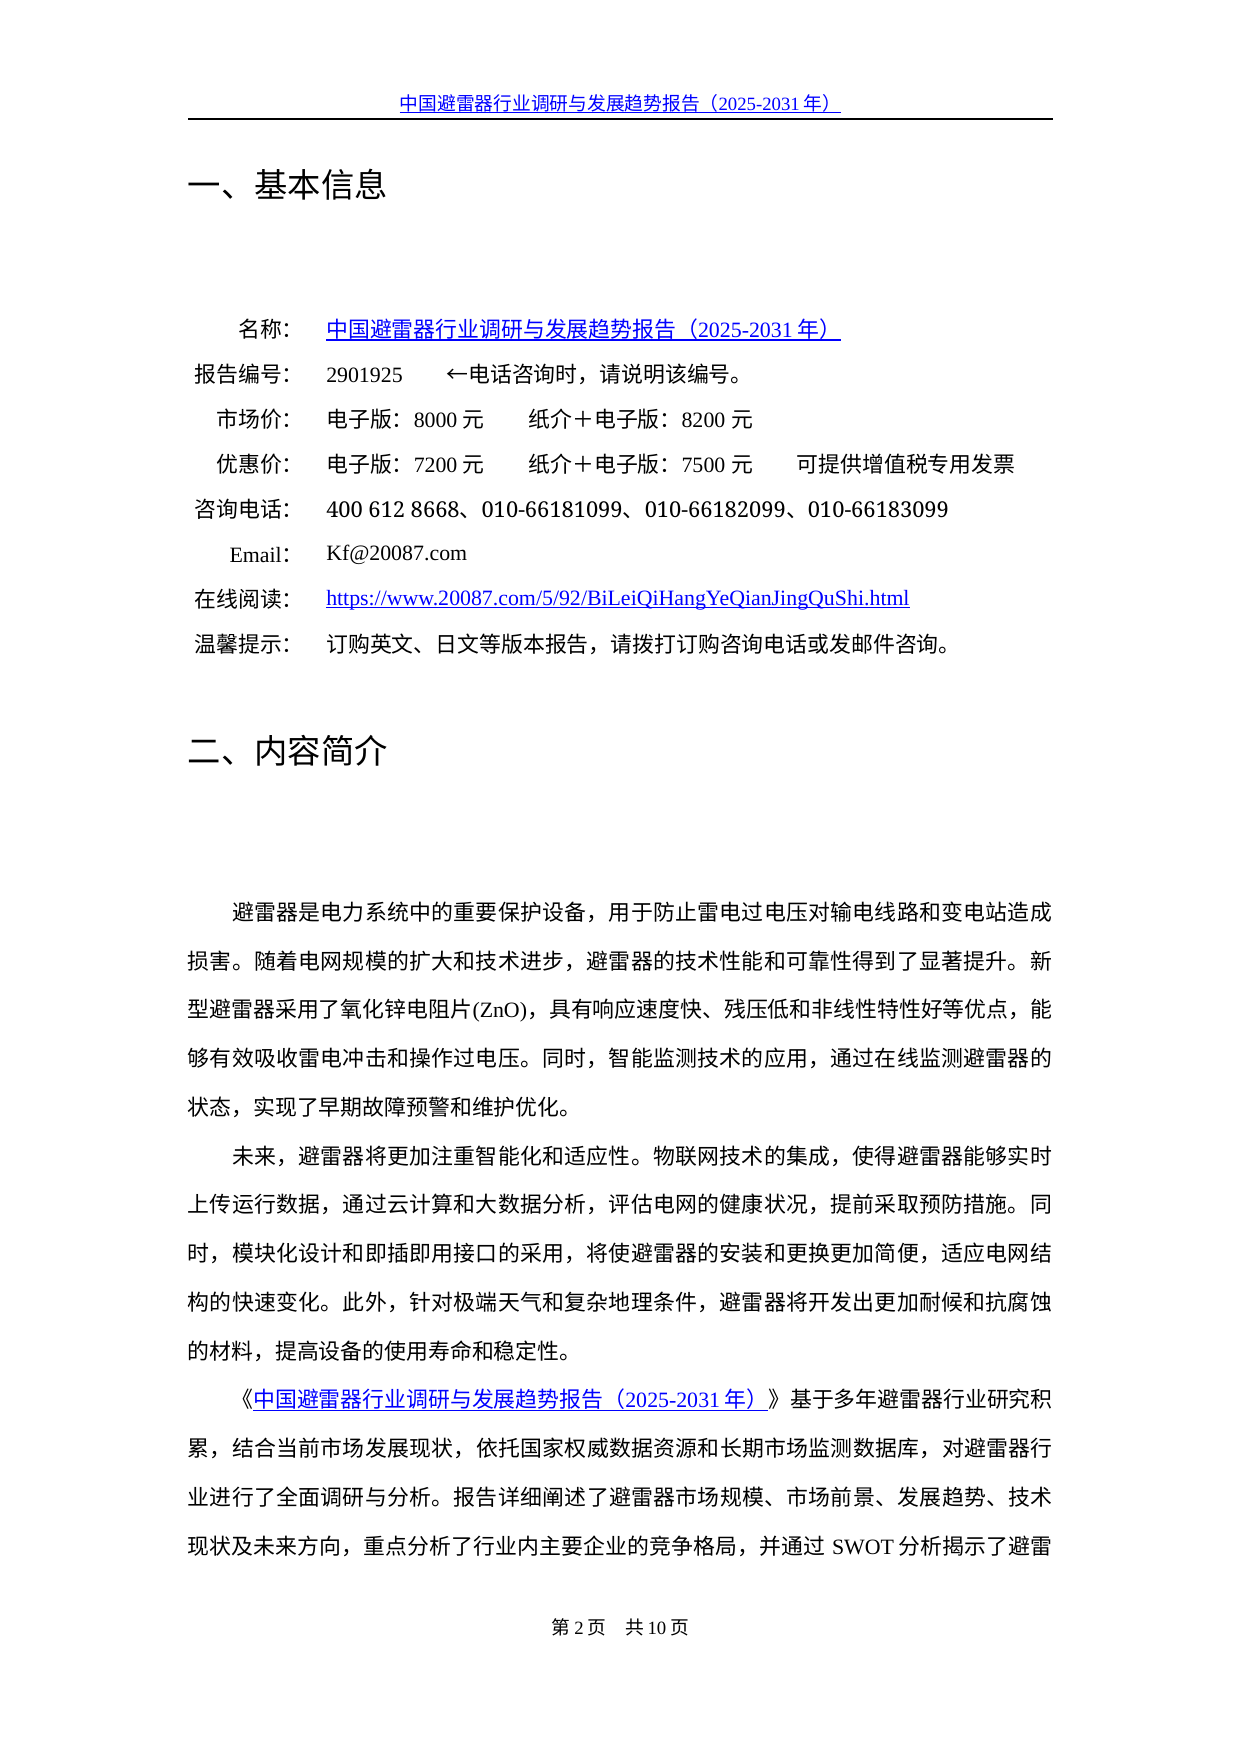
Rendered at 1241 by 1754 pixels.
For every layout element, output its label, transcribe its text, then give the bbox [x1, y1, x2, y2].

title 二、内容简介 [187, 717, 1053, 782]
table_cell 订购英文、日文等版本报告，请拨打订购咨询电话或发邮件咨询。 [315, 627, 1073, 672]
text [187, 894, 1053, 1561]
title 一、基本信息 [187, 150, 1053, 215]
table_cell 400 612 8668、010-66181099、010-66182099、010-66183099 [315, 492, 1073, 537]
table_cell 2901925 ←电话咨询时，请说明该编号。 [315, 357, 1073, 402]
table_cell 电子版：8000 元 纸介＋电子版：8200 元 [315, 402, 1073, 447]
table_cell 优惠价： [167, 447, 315, 492]
table_header 名称： [167, 312, 315, 357]
table_cell 报告编号： [167, 357, 315, 402]
table_cell 在线阅读： [167, 582, 315, 627]
table_cell 市场价： [167, 402, 315, 447]
table_cell Kf@20087.com [315, 537, 1073, 582]
table_cell 温馨提示： [167, 627, 315, 672]
table_cell [315, 582, 1073, 627]
table_cell Email： [167, 537, 315, 582]
table_cell 电子版：7200 元 纸介＋电子版：7500 元 可提供增值税专用发票 [315, 447, 1073, 492]
table_cell 咨询电话： [167, 492, 315, 537]
table_header 中国避雷器行业调研与发展趋势报告（2025-2031年） [315, 312, 1073, 357]
